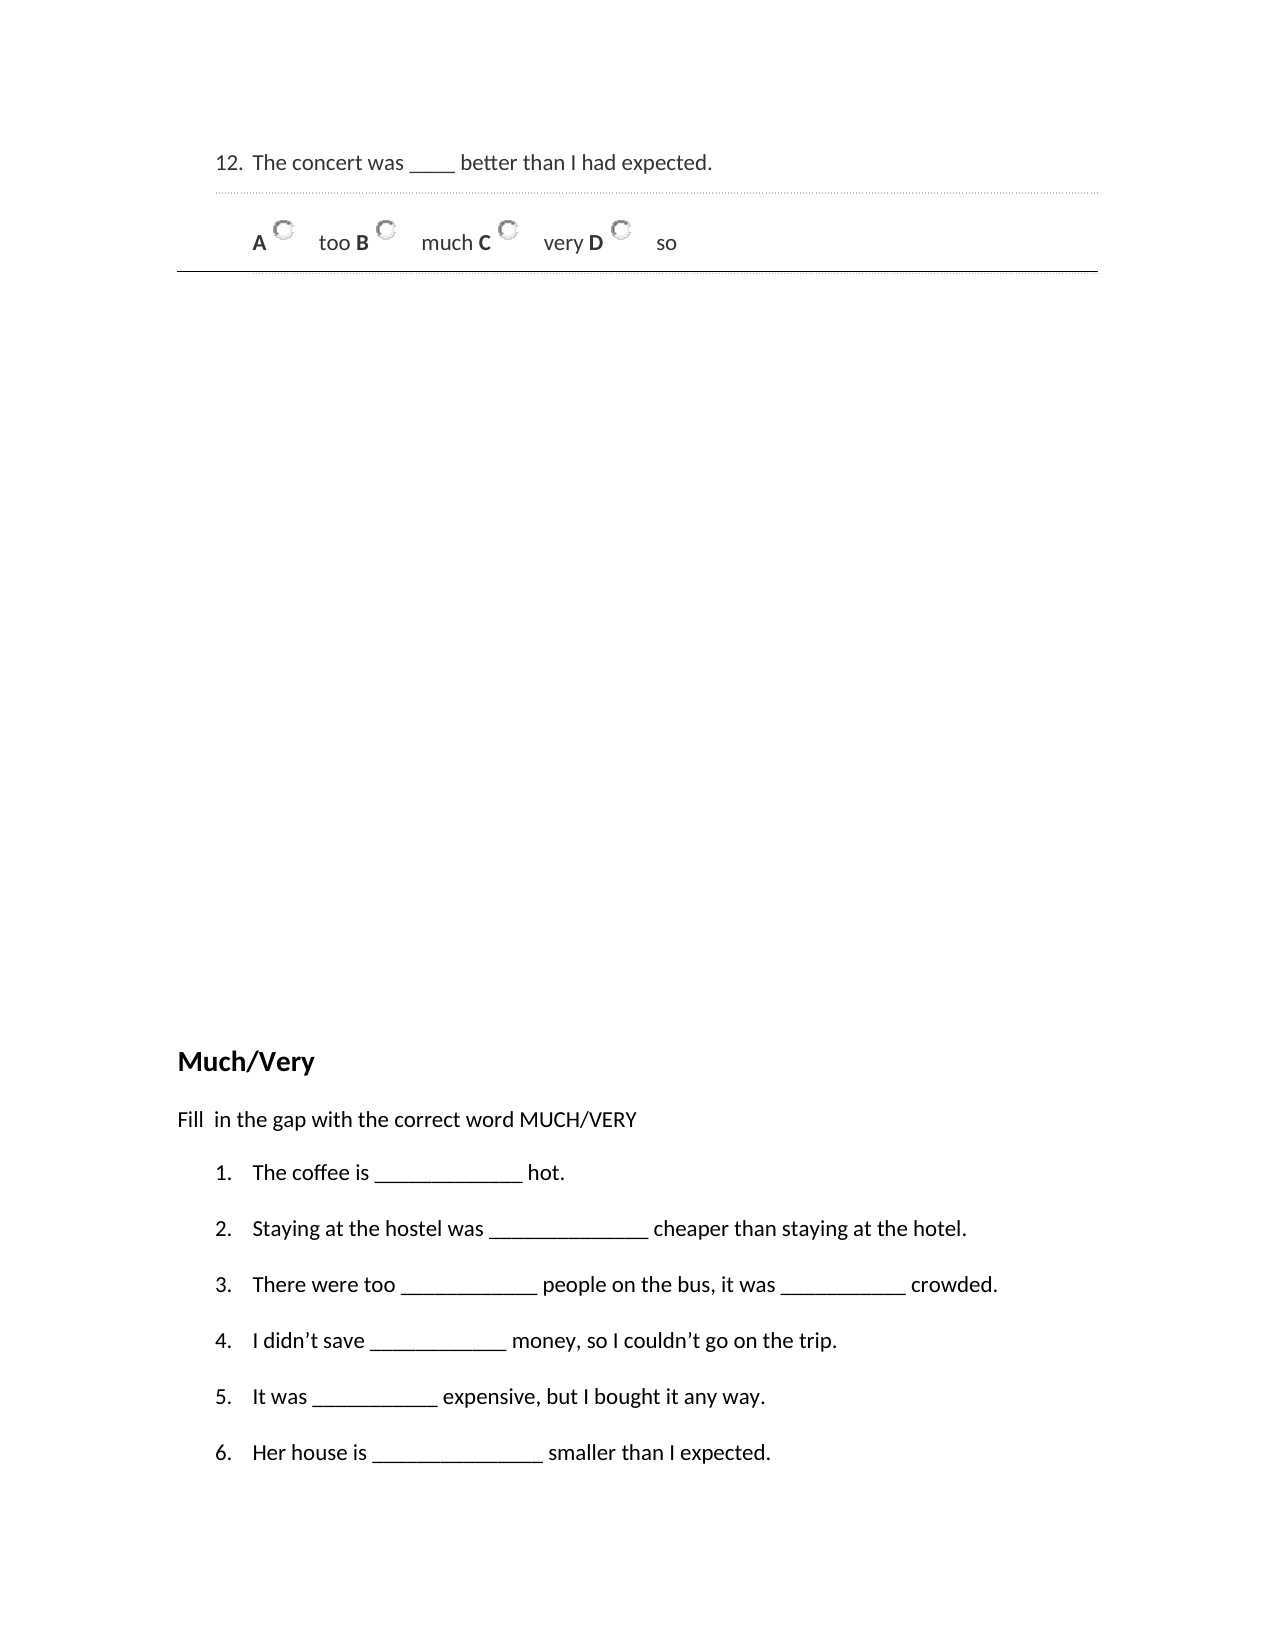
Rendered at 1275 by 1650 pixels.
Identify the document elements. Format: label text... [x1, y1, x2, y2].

text A too B much C very D so [252, 213, 1098, 271]
list It was ___________ expensive, but I bought it any way. [215, 1382, 1098, 1410]
list There were too ____________ people on the bus, it was ___________ crowded. [215, 1270, 1098, 1298]
text Fill in the gap with the correct word MUCH/VERY [177, 1105, 1098, 1133]
list I didn’t save ____________ money, so I couldn’t go on the trip. [215, 1326, 1098, 1354]
list The coffee is _____________ hot. [215, 1158, 1098, 1186]
list Staying at the hostel was ______________ cheaper than staying at the hotel. [215, 1214, 1098, 1242]
list Her house is _______________ smaller than I expected. [215, 1438, 1098, 1466]
text Much/Very [177, 1043, 1098, 1079]
list The concert was ____ better than I had expected. [215, 148, 1098, 194]
